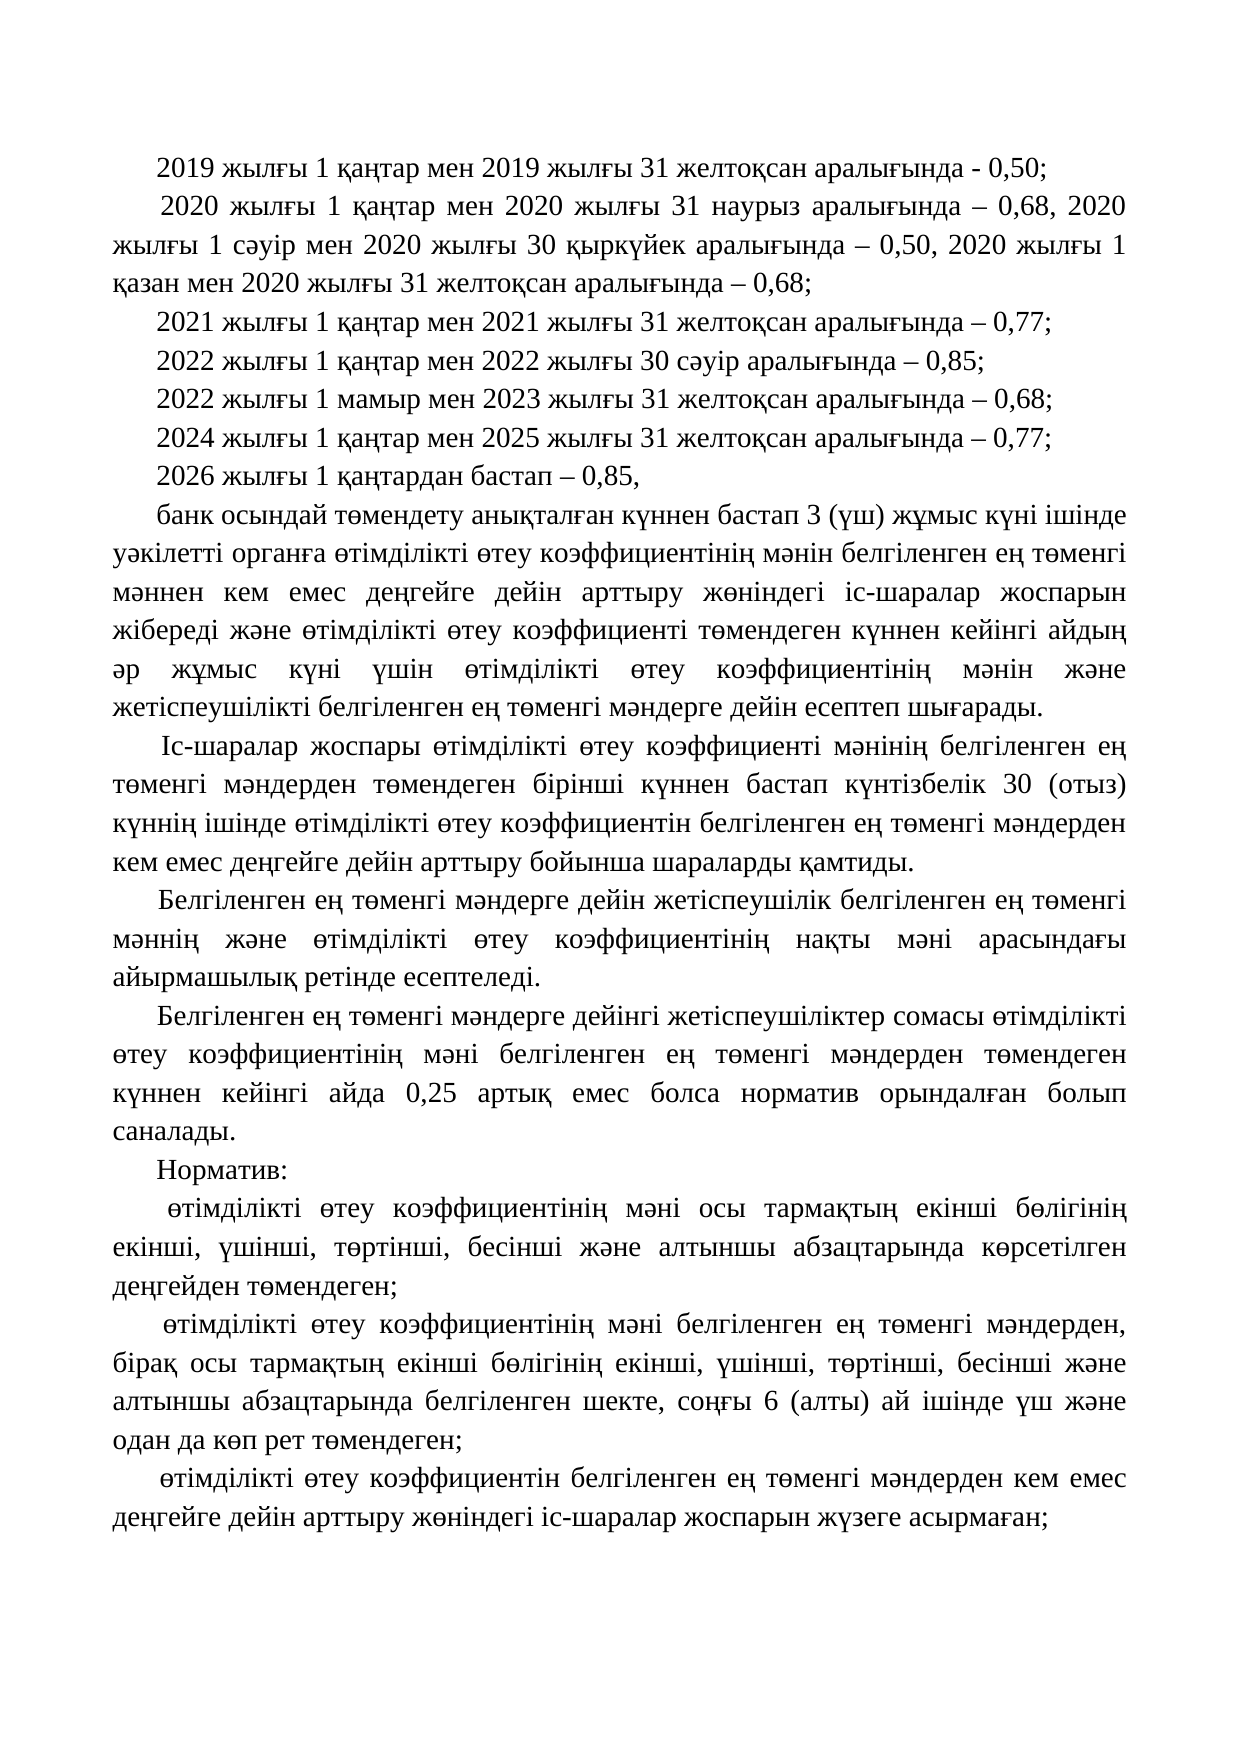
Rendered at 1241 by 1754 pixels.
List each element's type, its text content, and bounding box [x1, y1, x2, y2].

text Норматив: [112, 1152, 1128, 1186]
text 2022 жылғы 1 мамыр мен 2023 жылғы 31 желтоқсан аралығында – 0,68; [112, 381, 1128, 415]
text өтімділікті өтеу коэффициентінің мәні белгіленген ең төменгі мәндерден, бірақ осы тармақтың екінші бөлігінің екінші, үшінші, төртінші, бесінші және алтыншы абзацтарында белгіленген шекте, соңғы 6 (алты) ай ішінде үш және одан да көп рет төмендеген; [112, 1306, 1128, 1455]
text 2021 жылғы 1 қаңтар мен 2021 жылғы 31 желтоқсан аралығында – 0,77; [112, 304, 1128, 338]
text 2022 жылғы 1 қаңтар мен 2022 жылғы 30 сәуір аралығында – 0,85; [112, 343, 1128, 376]
text 2026 жылғы 1 қаңтардан бастап – 0,85, [112, 458, 1128, 492]
text өтімділікті өтеу коэффициентін белгіленген ең төменгі мәндерден кем емес деңгейге дейін арттыру жөніндегі іс-шаралар жоспарын жүзеге асырмаған; [112, 1460, 1128, 1532]
text банк осындай төмендету анықталған күннен бастап 3 (үш) жұмыс күні ішінде уәкілетті органға өтімділікті өтеу коэффициентінің мәнін белгіленген ең төменгі мәннен кем емес деңгейге дейін арттыру жөніндегі іс-шаралар жоспарын жібереді және өтімділікті өтеу коэффициенті төмендеген күннен кейінгі айдың әр жұмыс күні үшін өтімділікті өтеу коэффициентінің мәнін және жетіспеушілікті белгіленген ең төменгі мәндерге дейін есептеп шығарады. [112, 497, 1128, 723]
text Белгіленген ең төменгі мәндерге дейінгі жетіспеушіліктер сомасы өтімділікті өтеу коэффициентінің мәні белгіленген ең төменгі мәндерден төмендеген күннен кейінгі айда 0,25 артық емес болса норматив орындалған болып саналады. [112, 998, 1128, 1147]
text Белгіленген ең төменгі мәндерге дейін жетіспеушілік белгіленген ең төменгі мәннің және өтімділікті өтеу коэффициентінің нақты мәні арасындағы айырмашылық ретінде есептеледі. [112, 882, 1128, 993]
text 2020 жылғы 1 қаңтар мен 2020 жылғы 31 наурыз аралығында – 0,68, 2020 жылғы 1 сәуір мен 2020 жылғы 30 қыркүйек аралығында – 0,50, 2020 жылғы 1 қазан мен 2020 жылғы 31 желтоқсан аралығында – 0,68; [112, 188, 1128, 299]
text Іс-шаралар жоспары өтімділікті өтеу коэффициенті мәнінің белгіленген ең төменгі мәндерден төмендеген бірінші күннен бастап күнтізбелік 30 (отыз) күннің ішінде өтімділікті өтеу коэффициентін белгіленген ең төменгі мәндерден кем емес деңгейге дейін арттыру бойынша шараларды қамтиды. [112, 728, 1128, 877]
text 2024 жылғы 1 қаңтар мен 2025 жылғы 31 желтоқсан аралығында – 0,77; [112, 420, 1128, 453]
text өтімділікті өтеу коэффициентінің мәні осы тармақтың екінші бөлігінің екінші, үшінші, төртінші, бесінші және алтыншы абзацтарында көрсетілген деңгейден төмендеген; [112, 1191, 1128, 1301]
text 2019 жылғы 1 қаңтар мен 2019 жылғы 31 желтоқсан аралығында - 0,50; [112, 150, 1128, 183]
